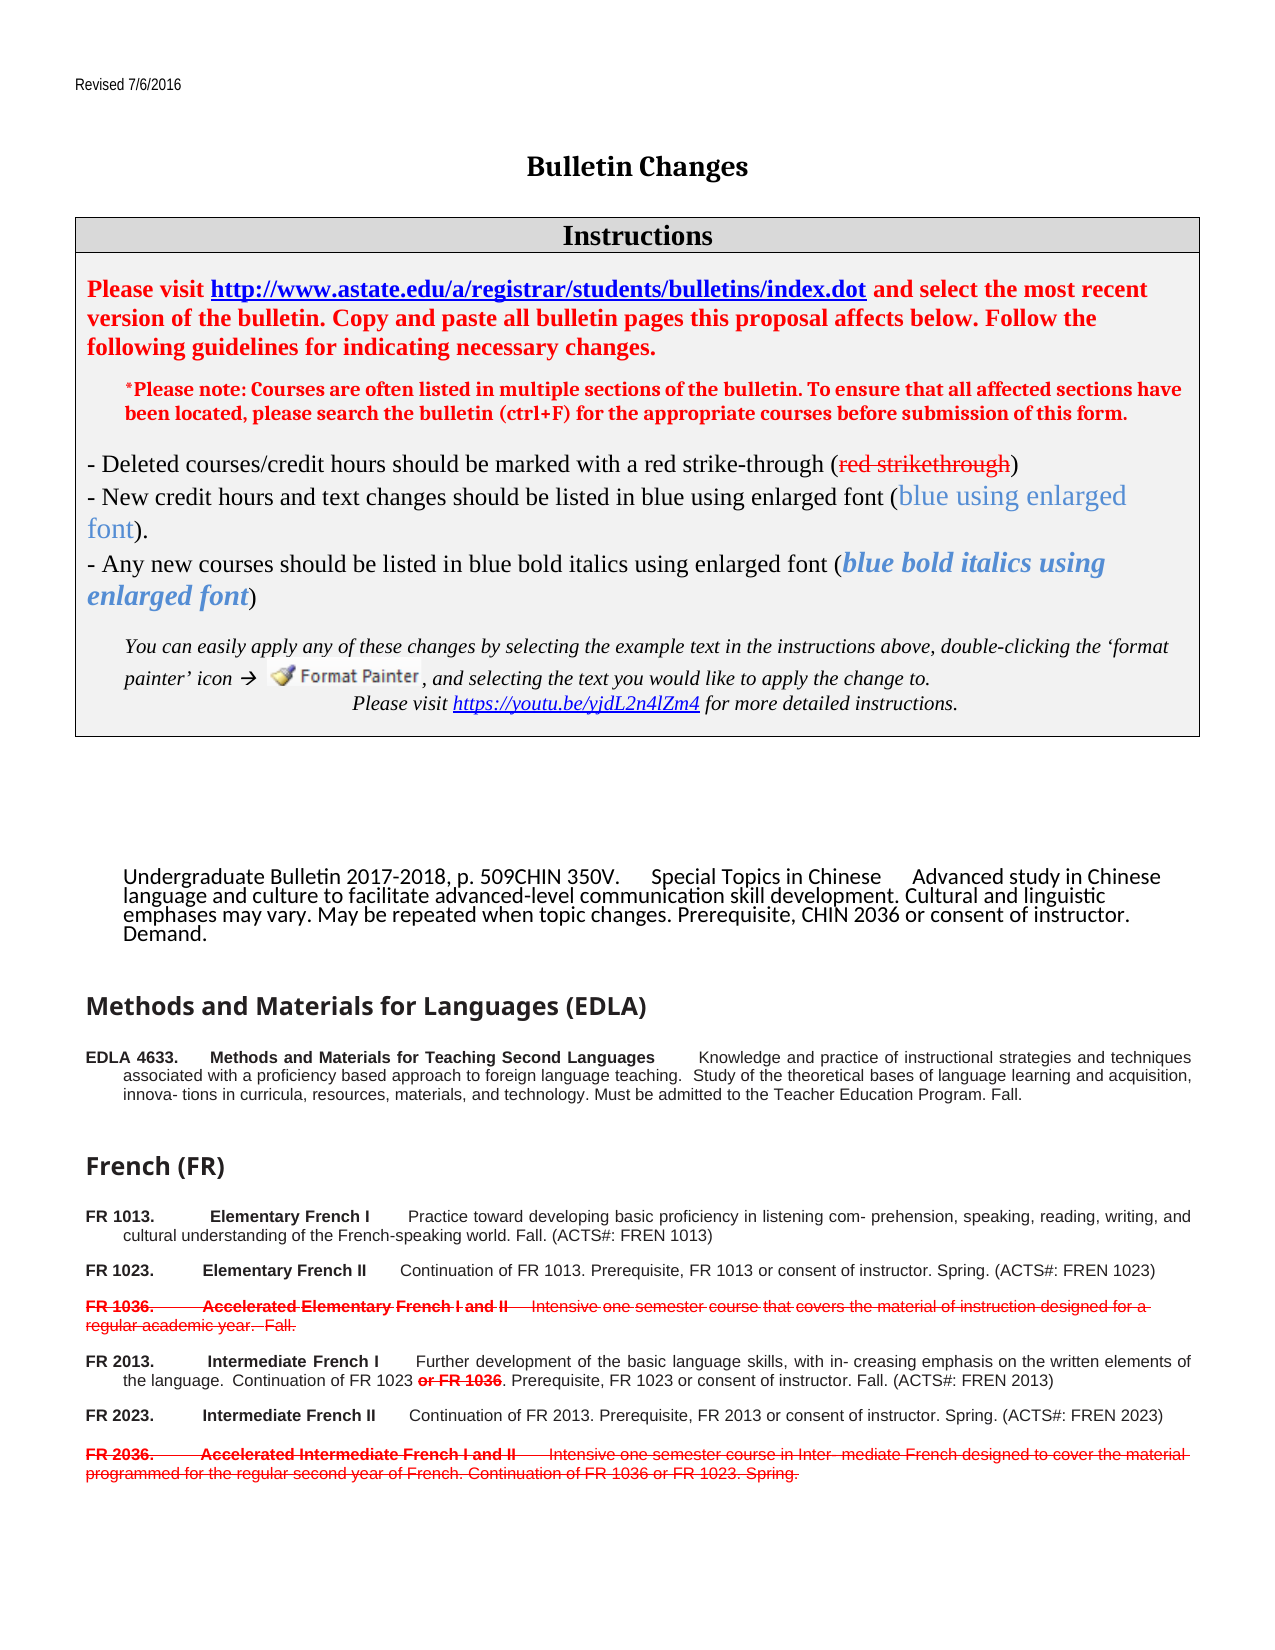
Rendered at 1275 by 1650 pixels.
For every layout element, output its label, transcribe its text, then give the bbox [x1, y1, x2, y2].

table_header Instructions [76, 218, 1199, 252]
table_cell Please visit http://www.astate.edu/a/registrar/students/bulletins/index.dot and select the most recent version of the bulletin. Copy and paste all bulletin pages this proposal affects below. Follow the following guidelines for indicating necessary changes. *Please note: Courses are often listed in multiple sections of the bulletin. To ensure that all affected sections have been located, please search the bulletin (ctrl+F) for the appropriate courses before submission of this form. - Deleted courses/credit hours should be marked with a red strike-through (red strikethrough) - New credit hours and text changes should be listed in blue using enlarged font (blue using enlarged font). - Any new courses should be listed in blue bold italics using enlarged font (blue bold italics using enlarged font) You can easily apply any of these changes by selecting the example text in the instructions above, double-clicking the ‘format painter’ icon , and selecting the text you would like to apply the change to. Please visit https://youtu.be/yjdL2n4lZm4 for more detailed instructions. [76, 253, 1199, 736]
picture [266, 657, 422, 686]
text Bulletin Changes [75, 150, 1200, 183]
